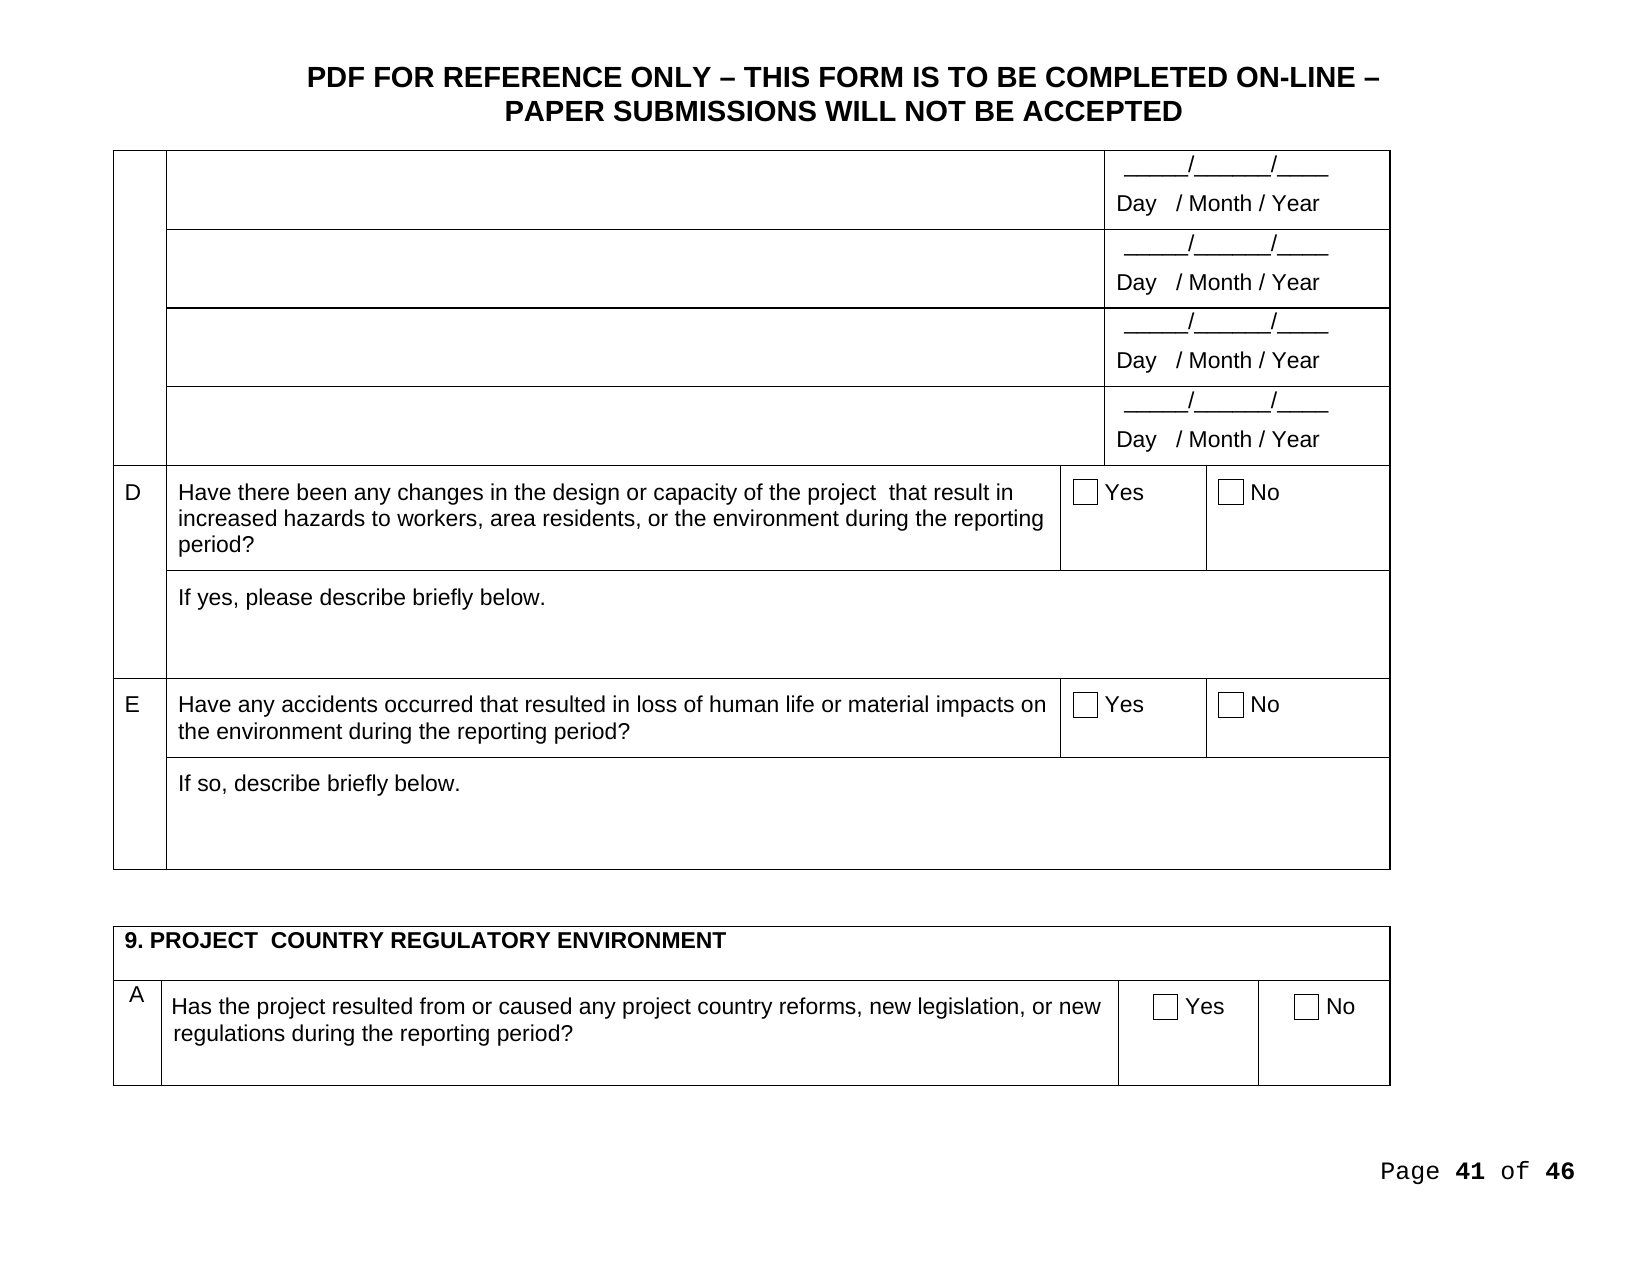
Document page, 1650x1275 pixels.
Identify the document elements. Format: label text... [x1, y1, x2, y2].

table_cell Have any accidents occurred that resulted in loss of human life or material impacts on the environment during the reporting period? [167, 679, 1060, 757]
table_cell _____/______/____ Day / Month / Year [1105, 230, 1389, 307]
table_cell Yes [1119, 981, 1258, 1085]
table_cell _____/______/____ Day / Month / Year [1105, 387, 1389, 465]
table_cell [167, 387, 1104, 465]
table_cell If yes, please describe briefly below. [167, 571, 1389, 678]
table_cell [167, 151, 1104, 229]
table_cell No [1207, 679, 1389, 757]
table_cell Have there been any changes in the design or capacity of the roject that result in increased hazards to workers, area residents, or the environment during the reporting period? [167, 466, 1060, 570]
table_cell If so, describe briefly below. [167, 758, 1389, 869]
table_cell [167, 309, 1104, 386]
table_cell Yes [1061, 679, 1206, 757]
table_cell E [114, 679, 166, 869]
table_cell _____/______/____ Day / Month / Year [1105, 309, 1389, 386]
table_cell [114, 151, 166, 465]
table_cell D [114, 466, 166, 678]
table_cell No [1259, 981, 1389, 1085]
table_header . PROJECT COUNTRY REGULATORY ENVIRONMENT [114, 927, 1389, 980]
table_cell A [114, 981, 161, 1085]
table_cell Has the roject resulted from or caused any roject ountry reforms, new legislation, or new regulations during the reporting period? [162, 981, 1118, 1085]
table_cell Yes [1061, 466, 1206, 570]
table_cell _____/______/____ Day / Month / Year [1105, 151, 1389, 229]
table_cell No [1207, 466, 1389, 570]
table_cell [167, 230, 1104, 307]
